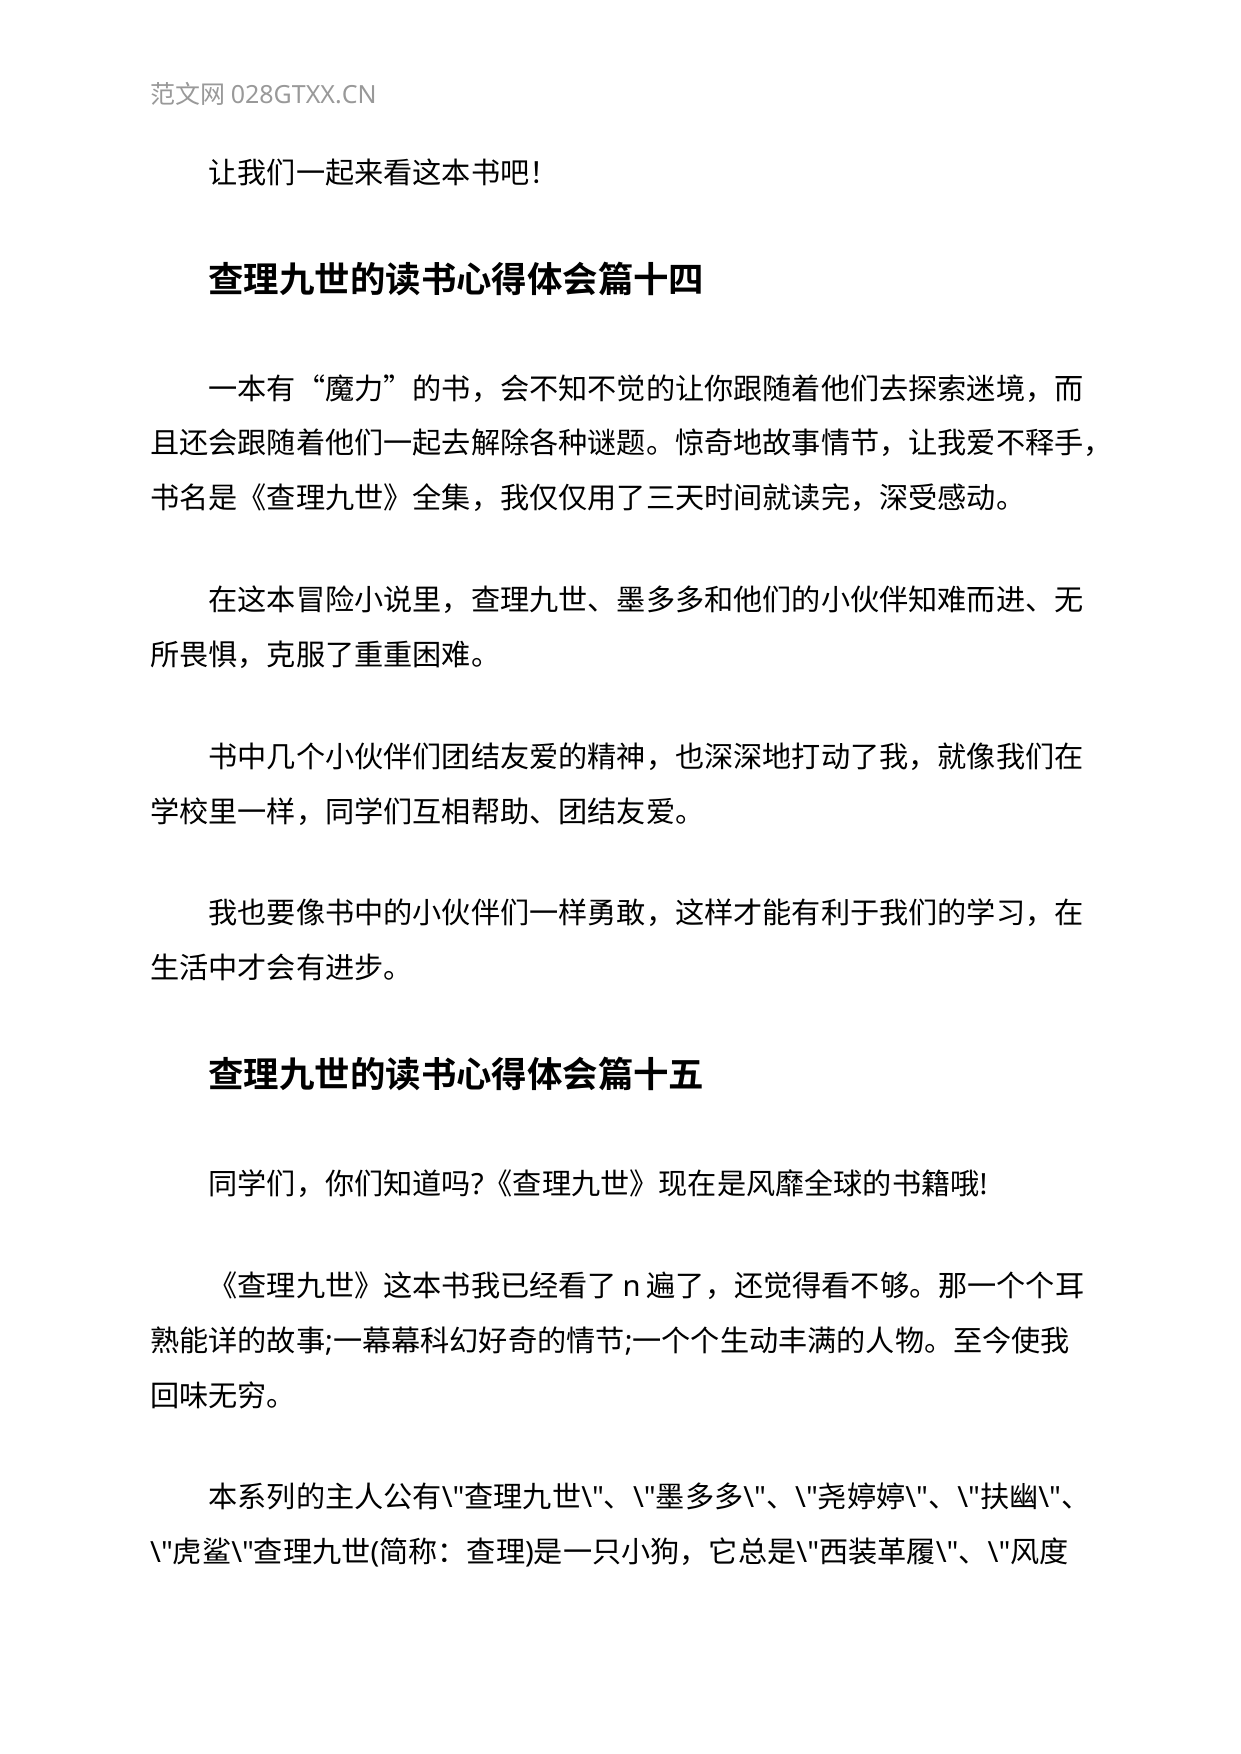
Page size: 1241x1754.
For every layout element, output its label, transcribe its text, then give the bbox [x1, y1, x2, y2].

text 查理九世的读书心得体会篇十五 [150, 1047, 1090, 1098]
text 让我们一起来看这本书吧！ [150, 150, 1090, 192]
text 我也要像书中的小伙伴们一样勇敢，这样才能有利于我们的学习，在生活中才会有进步。 [150, 890, 1090, 987]
text 查理九世的读书心得体会篇十四 [150, 252, 1090, 303]
text 一本有“魔力”的书，会不知不觉的让你跟随着他们去探索迷境，而且还会跟随着他们一起去解除各种谜题。惊奇地故事情节，让我爱不释手，书名是《查理九世》全集，我仅仅用了三天时间就读完，深受感动。 [150, 365, 1090, 517]
text 《查理九世》这本书我已经看了n遍了，还觉得看不够。那一个个耳熟能详的故事;一幕幕科幻好奇的情节;一个个生动丰满的人物。至今使我回味无穷。 [150, 1262, 1090, 1414]
text 同学们，你们知道吗?《查理九世》现在是风靡全球的书籍哦! [150, 1160, 1090, 1203]
text 在这本冒险小说里，查理九世、墨多多和他们的小伙伴知难而进、无所畏惧，克服了重重困难。 [150, 577, 1090, 674]
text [150, 1474, 1090, 1571]
text 书中几个小伙伴们团结友爱的精神，也深深地打动了我，就像我们在学校里一样，同学们互相帮助、团结友爱。 [150, 733, 1090, 831]
